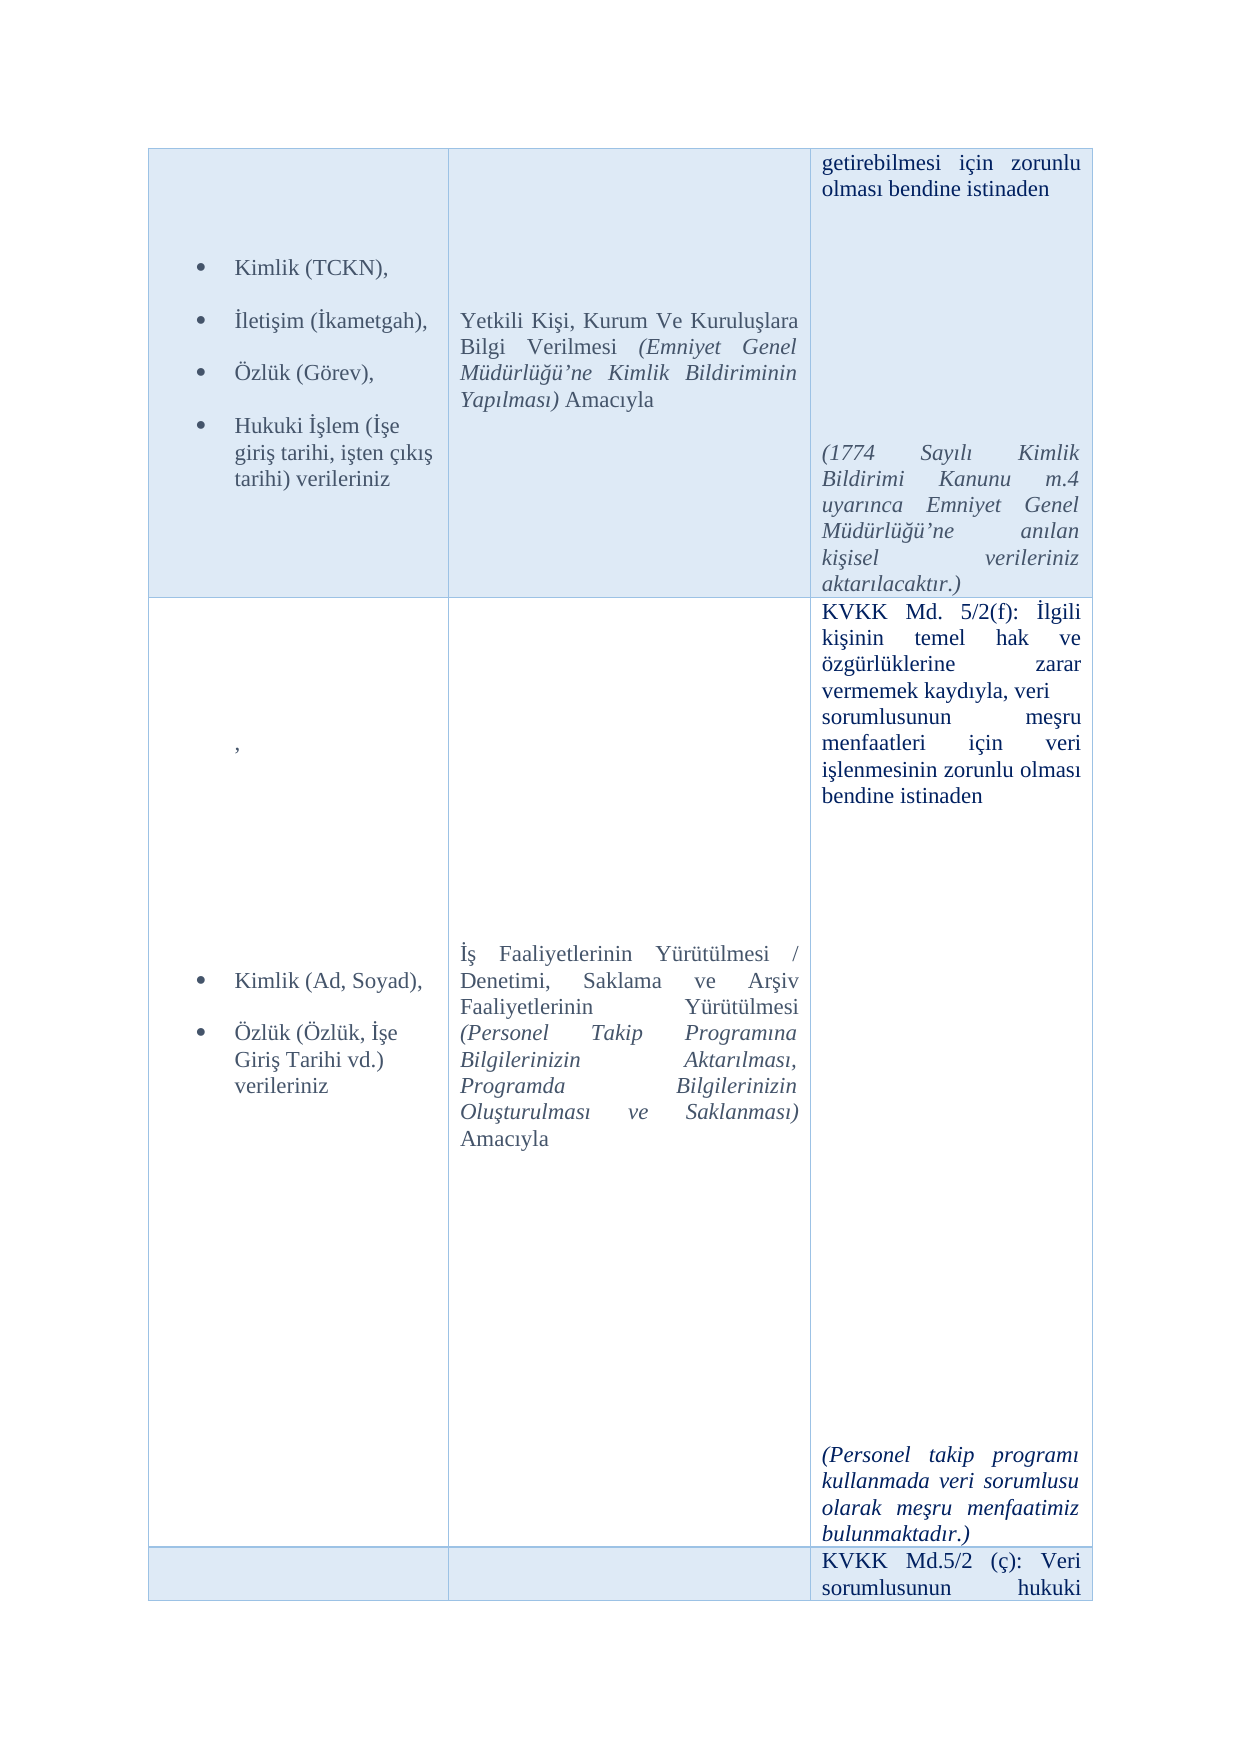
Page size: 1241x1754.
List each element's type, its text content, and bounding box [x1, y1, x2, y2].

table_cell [811, 149, 1092, 597]
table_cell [449, 149, 810, 597]
table_cell İş Faaliyetlerinin Yürütülmesi / Denetimi, Saklama ve Arşiv Faaliyetlerinin Yürütülmesi (Personel Takip Programına Bilgilerinizin Aktarılması, Programda Bilgilerinizin Oluşturulması ve Saklanması) Amacıyla [449, 598, 810, 1546]
table_cell KVKK Md. 5/2(f): İlgili kişinin temel hak ve özgürlüklerine zarar vermemek kaydıyla, veri sorumlusunun meşru menfaatleri için veri işlenmesinin zorunlu olması bendine istinaden (Personel takip programı kullanmada veri sorumlusu olarak meşru menfaatimiz bulunmaktadır.) [811, 598, 1092, 1546]
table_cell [811, 1548, 1092, 1600]
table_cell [149, 149, 448, 597]
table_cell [449, 1548, 810, 1600]
table_cell , Kimlik (Ad, Soyad), Özlük (Özlük, İşe Giriş Tarihi vd.) verileriniz [149, 598, 448, 1546]
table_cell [149, 1548, 448, 1600]
